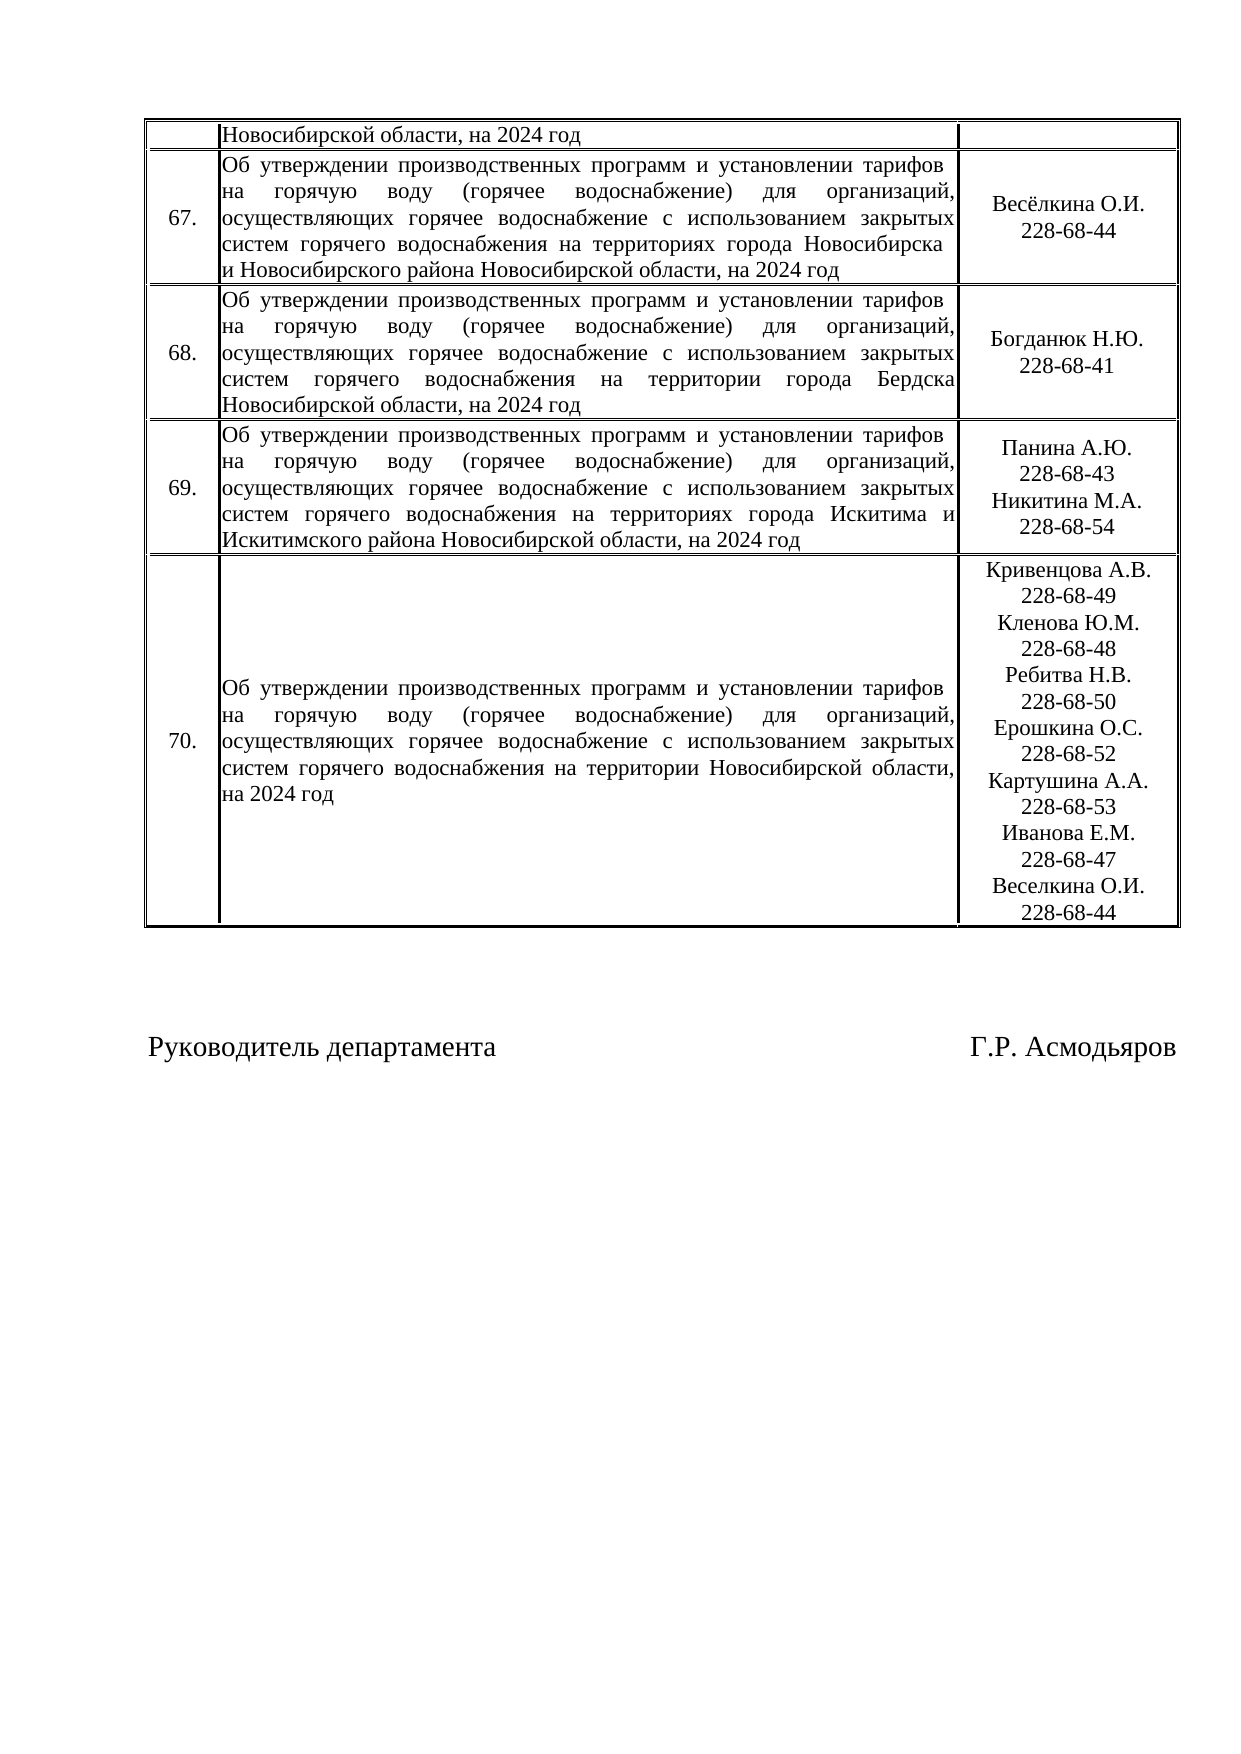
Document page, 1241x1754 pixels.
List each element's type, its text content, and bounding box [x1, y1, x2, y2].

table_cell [958, 122, 1177, 148]
table_cell 67. [145, 148, 219, 283]
table_cell Об утверждении производственных программ и установлении тарифов на горячую воду (горячее водоснабжение) для организаций, осуществляющих горячее водоснабжение с использованием закрытых систем горячего водоснабжения на территории Новосибирской области, на 2024 год [219, 556, 958, 925]
table_cell Богданюк Н.Ю. 228-68-41 [958, 283, 1179, 418]
table_cell Весёлкина О.И. 228-68-44 [958, 148, 1179, 283]
table_cell 70. [145, 553, 219, 925]
table_cell 69. [145, 418, 219, 553]
table_cell 66. [147, 122, 219, 148]
table_cell Панина А.Ю. 228-68-43 Никитина М.А. 228-68-54 [958, 418, 1179, 553]
table_cell 68. [145, 283, 219, 418]
table_cell Об утверждении производственных программ и установлении тарифов на горячую воду (горячее водоснабжение) для организаций, осуществляющих горячее водоснабжение с использованием закрытых систем горячего водоснабжения на территории города Бердска Новосибирской области, на 2024 год [221, 286, 957, 418]
text Руководитель департамента Г.Р. Асмодьяров [148, 1029, 1181, 1062]
table_cell Об утверждении производственных программ и установлении тарифов на горячую воду (горячее водоснабжение) для организаций, осуществляющих горячее водоснабжение с использованием закрытых систем горячего водоснабжения на территориях города Новосибирска и Новосибирского района Новосибирской области, на 2024 год [221, 151, 957, 283]
table_cell Об утверждении производственных программ и установлении тарифов на горячую воду (горячее водоснабжение) для организаций, осуществляющих горячее водоснабжение с использованием закрытых систем горячего водоснабжения на территориях города Искитима и Искитимского района Новосибирской области, на 2024 год [221, 421, 957, 553]
table_cell Кривенцова А.В. 228-68-49 Кленова Ю.М. 228-68-48 Ребитва Н.В. 228-68-50 Ерошкина О.С. 228-68-52 Картушина А.А. 228-68-53 Иванова Е.М. 228-68-47 Веселкина О.И. 228-68-44 [958, 553, 1179, 925]
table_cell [219, 120, 958, 148]
